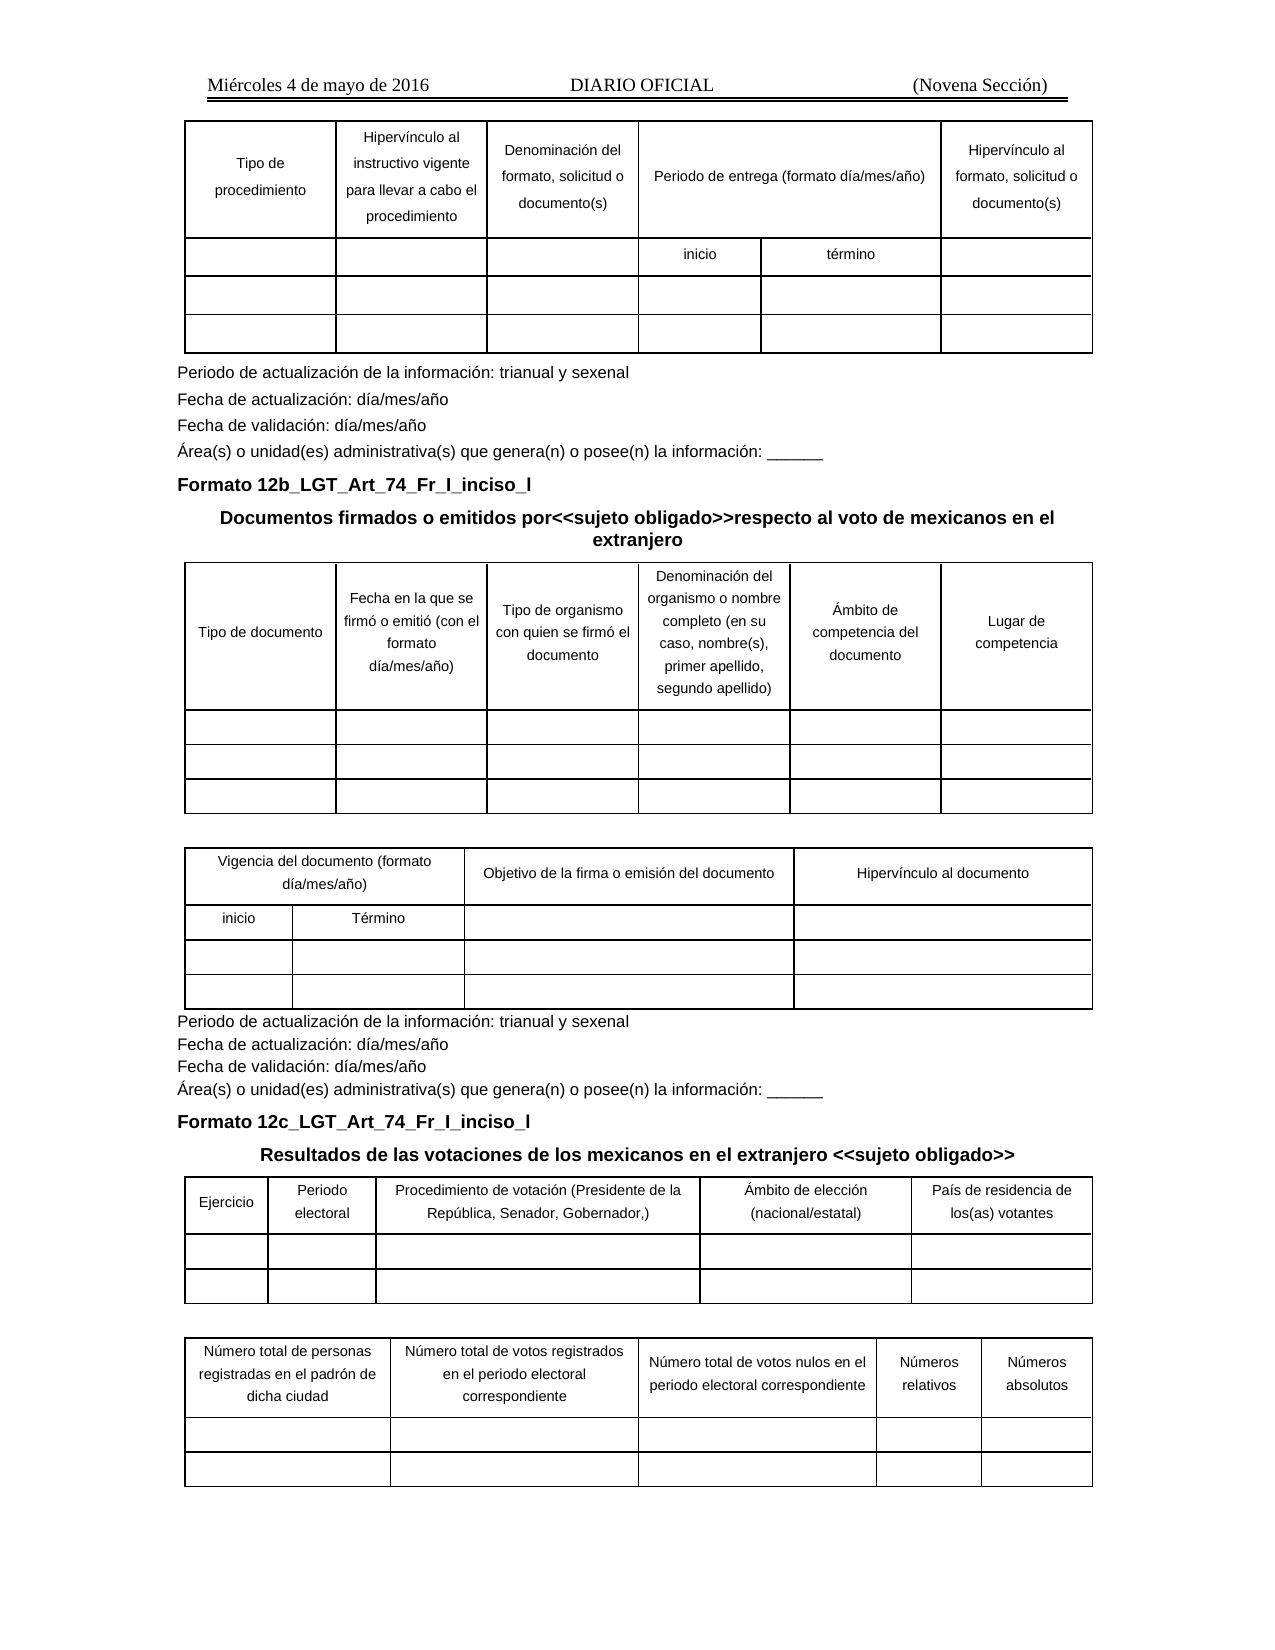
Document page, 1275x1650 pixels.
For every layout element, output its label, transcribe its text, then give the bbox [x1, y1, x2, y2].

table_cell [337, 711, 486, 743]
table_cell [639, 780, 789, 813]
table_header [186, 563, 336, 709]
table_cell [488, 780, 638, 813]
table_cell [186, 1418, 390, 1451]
text Fecha de actualización: día/mes/año [177, 384, 1098, 410]
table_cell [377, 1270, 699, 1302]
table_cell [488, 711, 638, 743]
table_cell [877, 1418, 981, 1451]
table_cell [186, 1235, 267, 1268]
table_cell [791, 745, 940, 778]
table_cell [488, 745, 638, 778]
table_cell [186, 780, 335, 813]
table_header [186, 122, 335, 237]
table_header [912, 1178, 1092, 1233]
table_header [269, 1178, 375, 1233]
list Formato 12c_LGT_Art_74_Fr_I_inciso_l [177, 1110, 1098, 1133]
text Periodo de actualización de la información: trianual y sexenal [177, 358, 1098, 384]
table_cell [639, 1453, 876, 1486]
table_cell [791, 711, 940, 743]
text Formato 12b_LGT_Art_74_Fr_I_inciso_l [177, 473, 1098, 496]
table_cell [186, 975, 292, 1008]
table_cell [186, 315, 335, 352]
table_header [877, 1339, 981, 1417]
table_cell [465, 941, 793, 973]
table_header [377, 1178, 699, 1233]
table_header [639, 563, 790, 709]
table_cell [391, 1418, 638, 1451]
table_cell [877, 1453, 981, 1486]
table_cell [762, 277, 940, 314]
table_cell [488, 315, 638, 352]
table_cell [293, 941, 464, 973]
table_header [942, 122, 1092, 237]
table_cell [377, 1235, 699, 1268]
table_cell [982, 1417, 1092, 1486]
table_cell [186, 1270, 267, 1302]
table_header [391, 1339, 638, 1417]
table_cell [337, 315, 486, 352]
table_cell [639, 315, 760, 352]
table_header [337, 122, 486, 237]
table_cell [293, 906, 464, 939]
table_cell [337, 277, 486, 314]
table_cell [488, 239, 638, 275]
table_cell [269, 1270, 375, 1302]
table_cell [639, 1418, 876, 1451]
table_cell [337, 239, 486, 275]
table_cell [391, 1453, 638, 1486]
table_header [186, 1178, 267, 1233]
text Área(s) o unidad(es) administrativa(s) que genera(n) o posee(n) la información: ______ [177, 437, 1098, 463]
text Periodo de actualización de la información: trianual y sexenal [177, 1010, 1098, 1032]
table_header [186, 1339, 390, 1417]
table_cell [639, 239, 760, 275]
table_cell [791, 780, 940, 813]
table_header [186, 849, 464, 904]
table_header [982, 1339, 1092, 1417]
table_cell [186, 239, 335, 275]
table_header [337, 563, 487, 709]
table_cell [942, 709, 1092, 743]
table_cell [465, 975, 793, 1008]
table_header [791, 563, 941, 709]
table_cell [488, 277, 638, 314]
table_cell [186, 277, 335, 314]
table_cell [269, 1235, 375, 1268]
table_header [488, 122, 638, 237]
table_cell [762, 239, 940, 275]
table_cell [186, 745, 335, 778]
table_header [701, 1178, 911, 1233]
text Fecha de actualización: día/mes/año [177, 1032, 1098, 1055]
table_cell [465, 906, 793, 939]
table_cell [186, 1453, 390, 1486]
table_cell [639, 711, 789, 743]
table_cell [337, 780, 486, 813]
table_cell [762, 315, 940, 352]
text Fecha de validación: día/mes/año [177, 1055, 1098, 1077]
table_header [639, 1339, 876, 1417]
text Área(s) o unidad(es) administrativa(s) que genera(n) o posee(n) la información: ______ [177, 1077, 1098, 1100]
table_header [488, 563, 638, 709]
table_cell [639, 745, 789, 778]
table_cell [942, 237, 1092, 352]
text Resultados de las votaciones de los mexicanos en el extranjero <<sujeto obligado>> [177, 1143, 1098, 1166]
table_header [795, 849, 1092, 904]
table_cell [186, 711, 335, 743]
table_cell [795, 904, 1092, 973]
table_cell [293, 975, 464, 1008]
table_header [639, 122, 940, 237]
text Fecha de validación: día/mes/año [177, 410, 1098, 437]
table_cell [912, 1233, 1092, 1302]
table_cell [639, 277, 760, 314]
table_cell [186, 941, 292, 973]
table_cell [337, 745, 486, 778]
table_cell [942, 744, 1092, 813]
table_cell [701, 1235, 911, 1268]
text Documentos firmados o emitidos por<<sujeto obligado>>respecto al voto de mexicanos en el extranjero [177, 506, 1098, 551]
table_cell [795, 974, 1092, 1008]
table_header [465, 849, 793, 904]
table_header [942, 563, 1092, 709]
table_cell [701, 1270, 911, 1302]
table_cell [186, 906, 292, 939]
